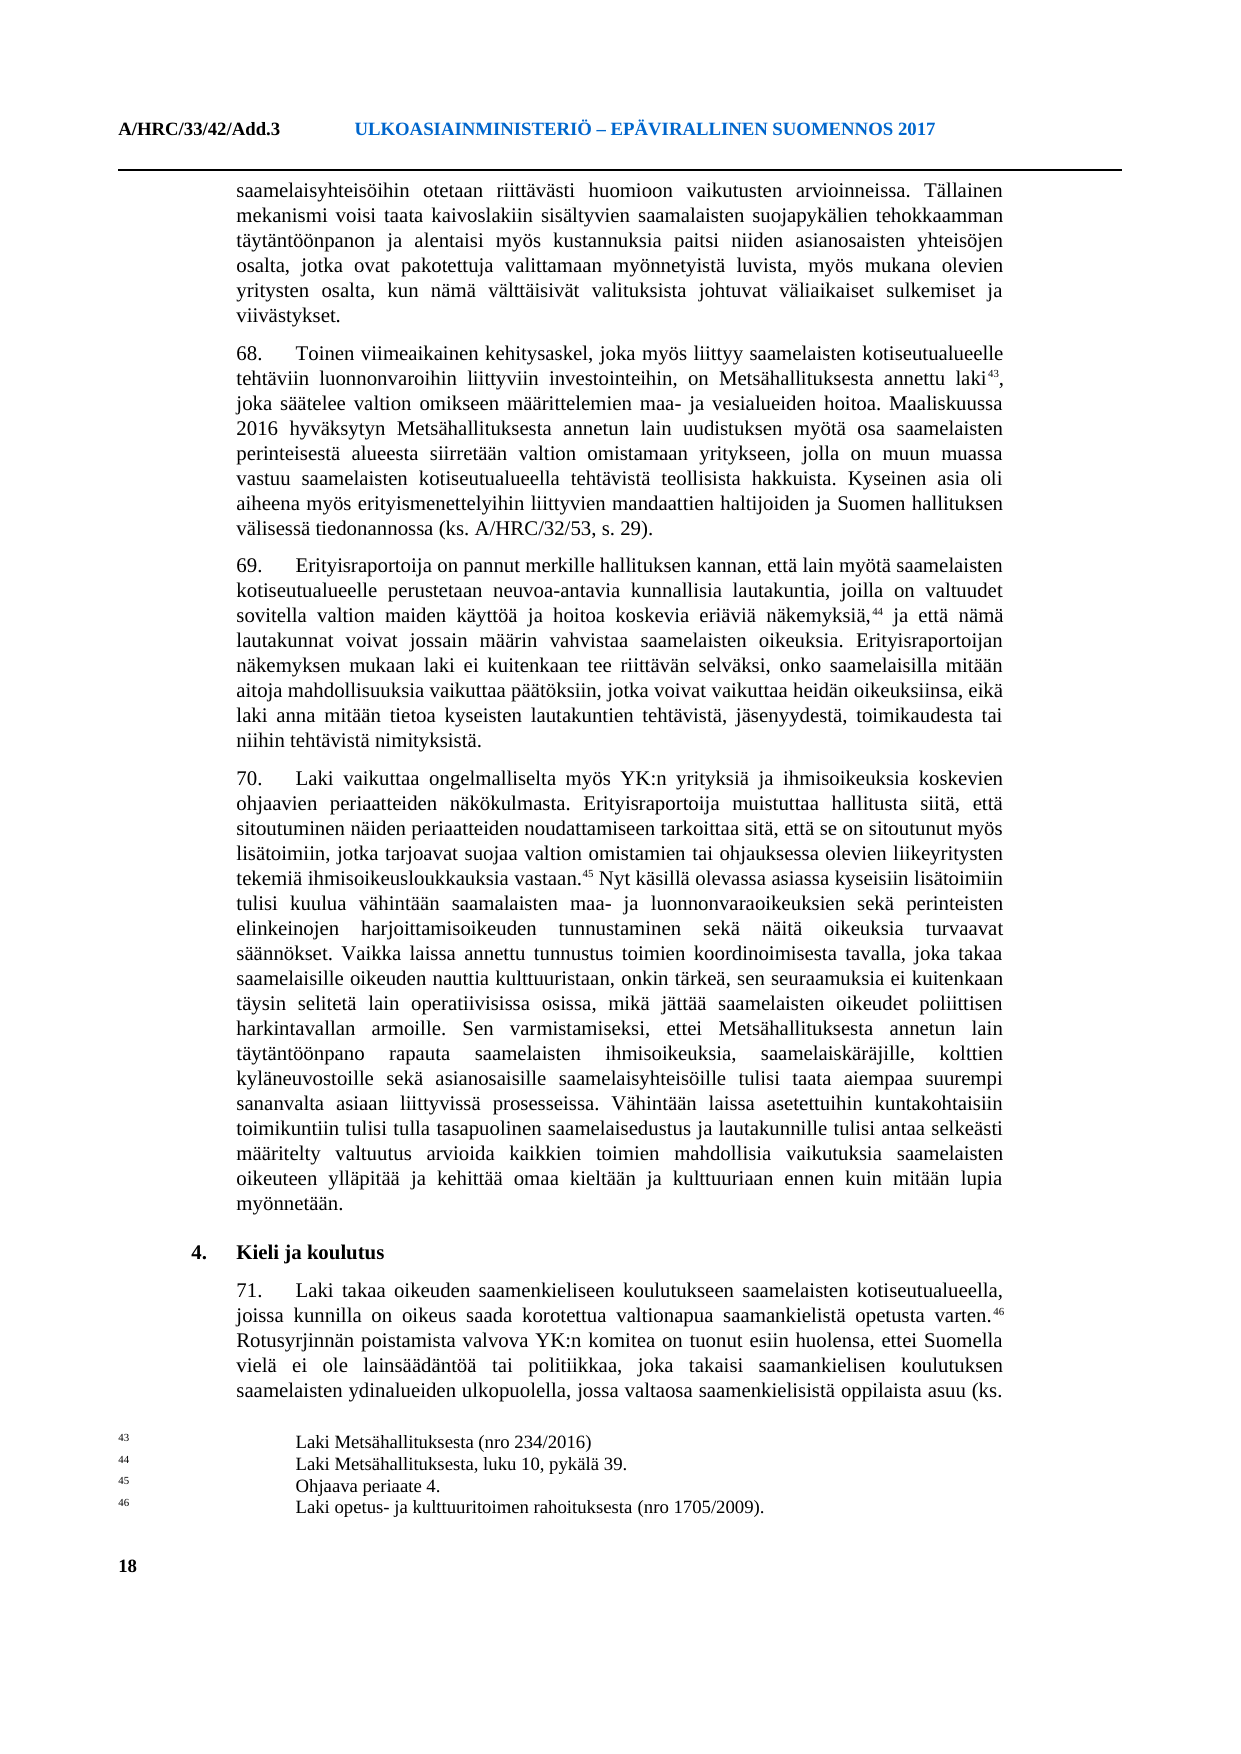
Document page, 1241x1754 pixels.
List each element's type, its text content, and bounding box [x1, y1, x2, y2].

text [236, 177, 1004, 327]
text 69. Erityisraportoija on pannut merkille hallituksen kannan, että lain myötä saamelaisten kotiseutualueelle perustetaan neuvoa-antavia kunnallisia lautakuntia, joilla on valtuudet sovitella valtion maiden käyttöä ja hoitoa koskevia eriäviä näkemyksiä, ja että nämä lautakunnat voivat jossain määrin vahvistaa saamelaisten oikeuksia. Erityisraportoijan näkemyksen mukaan laki ei kuitenkaan tee riittävän selväksi, onko saamelaisilla mitään aitoja mahdollisuuksia vaikuttaa päätöksiin, jotka voivat vaikuttaa heidän oikeuksiinsa, eikä laki anna mitään tietoa kyseisten lautakuntien tehtävistä, jäsenyydestä, toimikaudesta tai niihin tehtävistä nimityksistä. [236, 552, 1004, 752]
text 70. Laki vaikuttaa ongelmalliselta myös YK:n yrityksiä ja ihmisoikeuksia koskevien ohjaavien periaatteiden näkökulmasta. Erityisraportoija muistuttaa hallitusta siitä, että sitoutuminen näiden periaatteiden noudattamiseen tarkoittaa sitä, että se on sitoutunut myös lisätoimiin, jotka tarjoavat suojaa valtion omistamien tai ohjauksessa olevien liikeyritysten tekemiä ihmisoikeusloukkauksia vastaan. Nyt käsillä olevassa asiassa kyseisiin lisätoimiin tulisi kuulua vähintään saamalaisten maa- ja luonnonvaraoikeuksien sekä perinteisten elinkeinojen harjoittamisoikeuden tunnustaminen sekä näitä oikeuksia turvaavat säännökset. Vaikka laissa annettu tunnustus toimien koordinoimisesta tavalla, joka takaa saamelaisille oikeuden nauttia kulttuuristaan, onkin tärkeä, sen seuraamuksia ei kuitenkaan täysin selitetä lain operatiivisissa osissa, mikä jättää saamelaisten oikeudet poliittisen harkintavallan armoille. Sen varmistamiseksi, ettei Metsähallituksesta annetun lain täytäntöönpano rapauta saamelaisten ihmisoikeuksia, saamelaiskäräjille, kolttien kyläneuvostoille sekä asianosaisille saamelaisyhteisöille tulisi taata aiempaa suurempi sananvalta asiaan liittyvissä prosesseissa. Vähintään laissa asetettuihin kuntakohtaisiin toimikuntiin tulisi tulla tasapuolinen saamelaisedustus ja lautakunnille tulisi antaa selkeästi määritelty valtuutus arvioida kaikkien toimien mahdollisia vaikutuksia saamelaisten oikeuteen ylläpitää ja kehittää omaa kieltään ja kulttuuriaan ennen kuin mitään lupia myönnetään. [236, 765, 1004, 1215]
text 4. Kieli ja koulutus [118, 1240, 1004, 1265]
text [236, 1277, 1004, 1402]
text 68. Toinen viimeaikainen kehitysaskel, joka myös liittyy saamelaisten kotiseutualueelle tehtäviin luonnonvaroihin liittyviin investointeihin, on Metsähallituksesta annettu laki, joka säätelee valtion omikseen määrittelemien maa- ja vesialueiden hoitoa. Maaliskuussa 2016 hyväksytyn Metsähallituksesta annetun lain uudistuksen myötä osa saamelaisten perinteisestä alueesta siirretään valtion omistamaan yritykseen, jolla on muun muassa vastuu saamelaisten kotiseutualueella tehtävistä teollisista hakkuista. Kyseinen asia oli aiheena myös erityismenettelyihin liittyvien mandaattien haltijoiden ja Suomen hallituksen välisessä tiedonannossa (ks. A/HRC/32/53, s. 29). [236, 340, 1004, 540]
